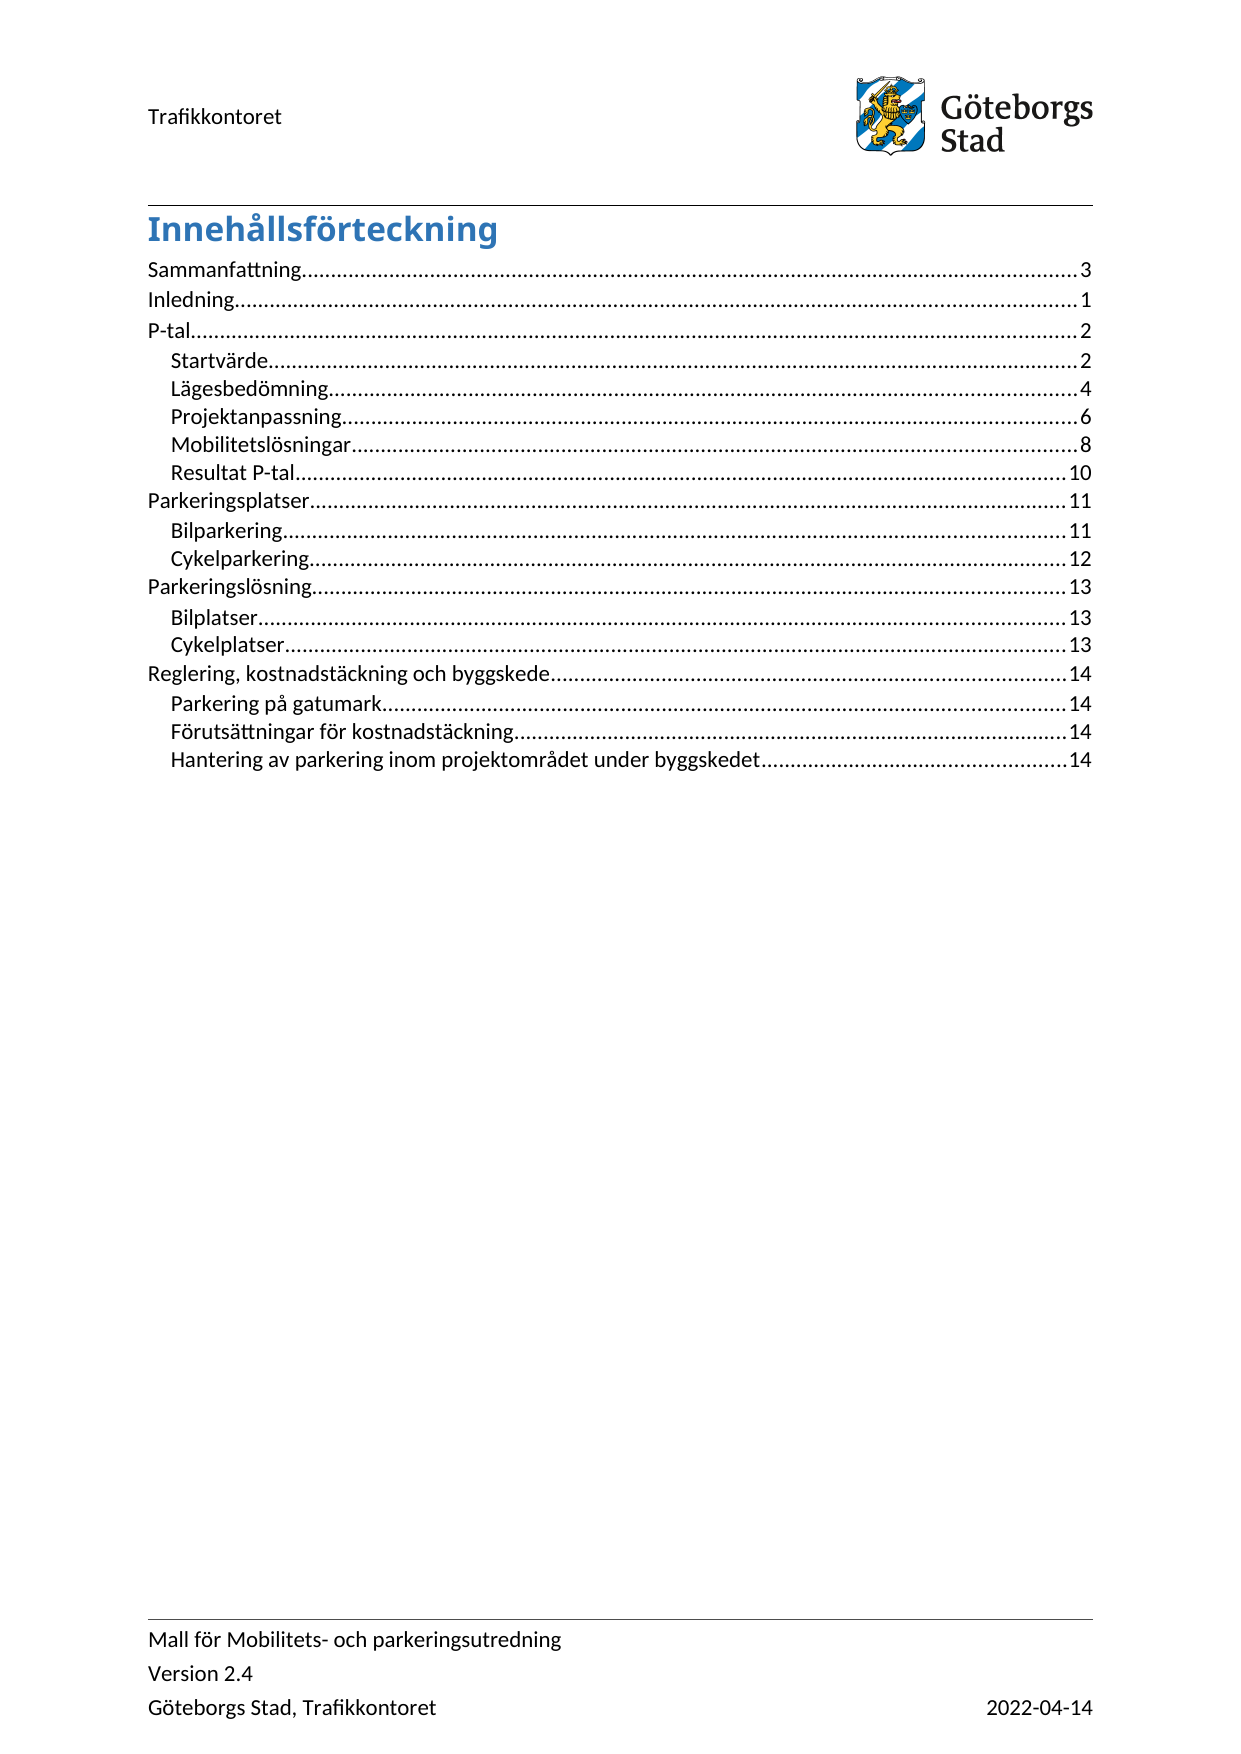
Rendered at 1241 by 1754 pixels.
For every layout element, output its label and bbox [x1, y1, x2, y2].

picture [856, 76, 1093, 156]
